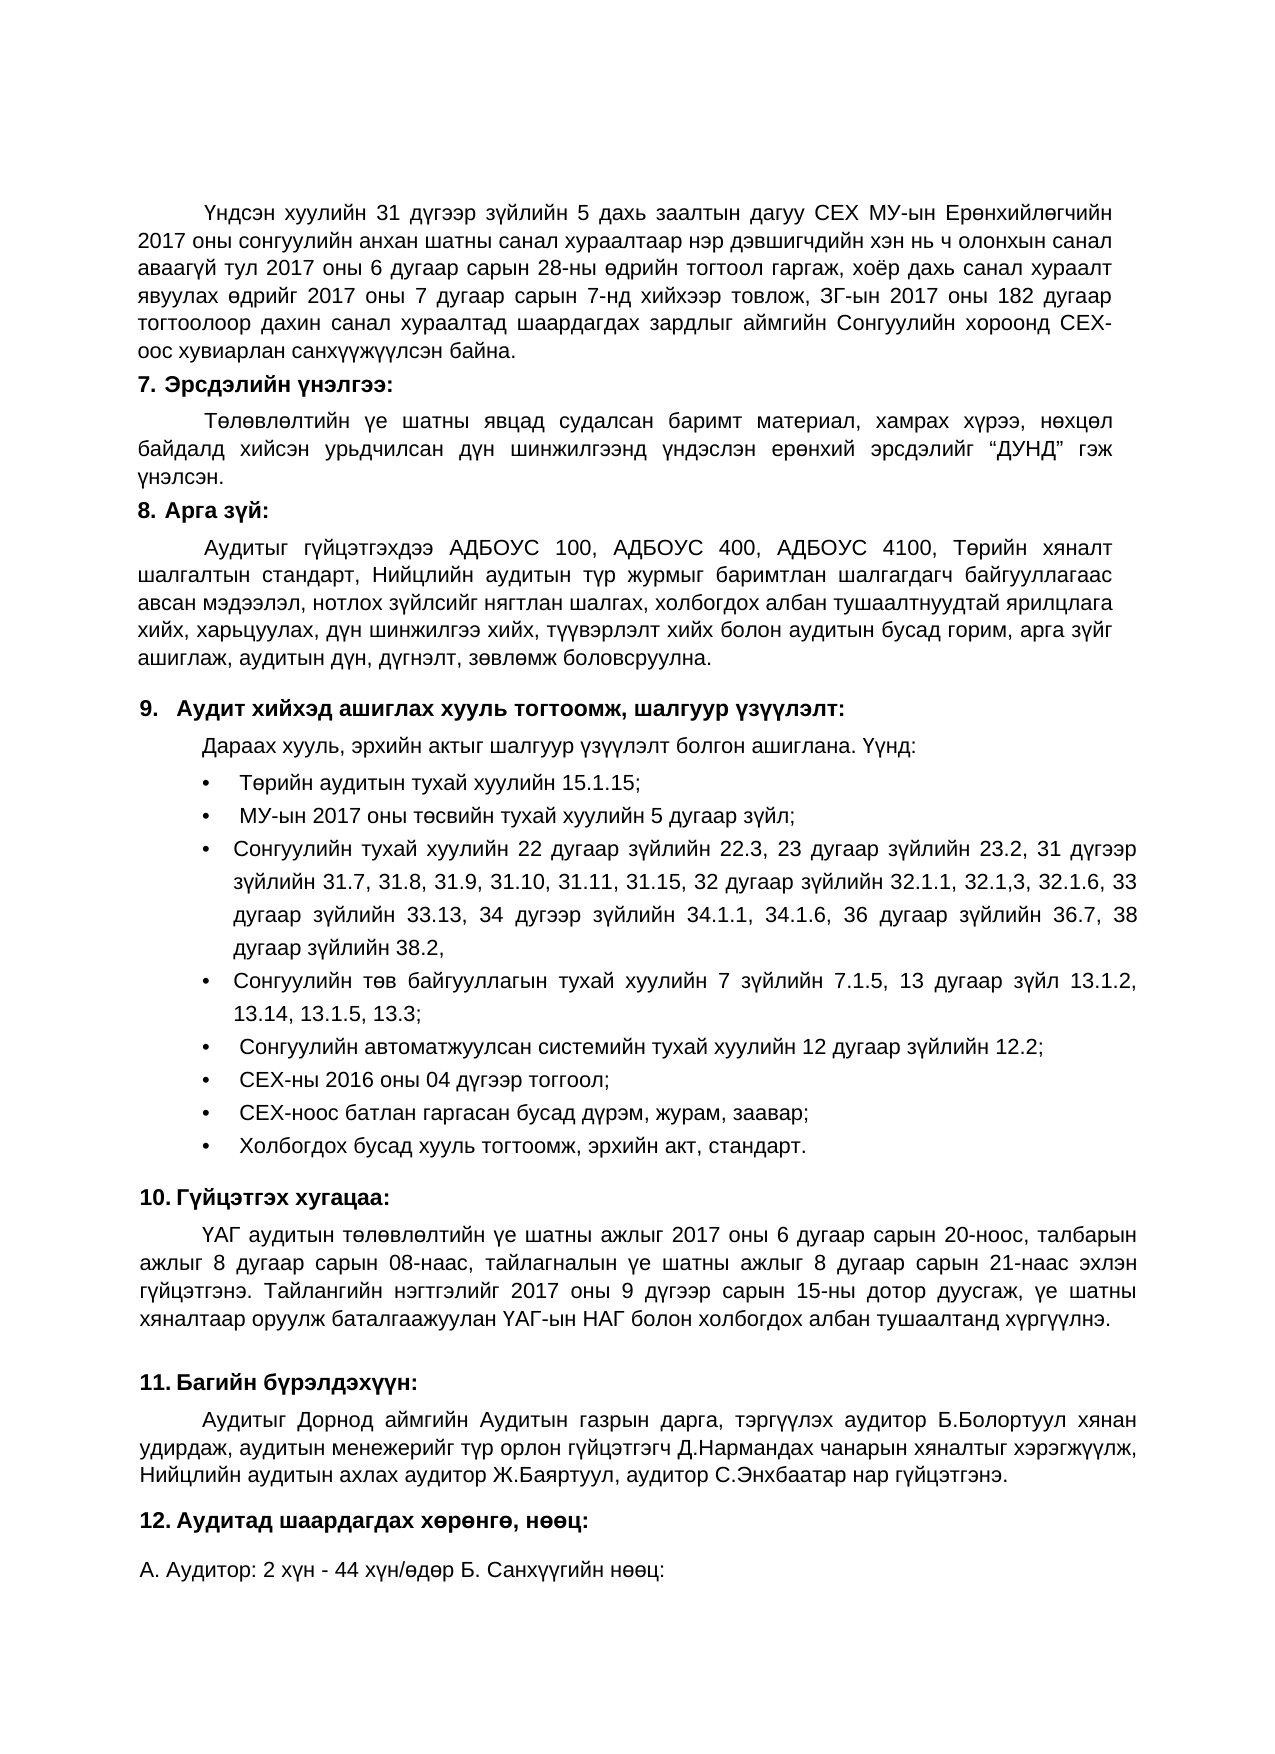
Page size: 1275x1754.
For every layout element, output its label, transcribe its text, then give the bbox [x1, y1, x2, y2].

text Аудитыг Дорнод аймгийн Аудитын газрын дарга, тэргүүлэх аудитор Б.Болортуул хянан удирдаж, аудитын менежерийг түр орлон гүйцэтгэгч Д.Нармандах чанарын хяналтыг хэрэгжүүлж, Нийцлийн аудитын ахлах аудитор Ж.Баяртуул, аудитор С.Энхбаатар нар гүйцэтгэнэ. [139, 1406, 1139, 1488]
subtitle Багийн бүрэлдэхүүн: [139, 1372, 1143, 1395]
subtitle Гүйцэтгэх хугацаа: [139, 1187, 1143, 1210]
subtitle Эрсдэлийн үнэлгээ: [137, 374, 1143, 397]
list Холбогдох бусад хууль тогтоомж, эрхийн акт, стандарт. [139, 1127, 1143, 1160]
list МУ-ын 2017 оны төсвийн тухай хуулийн 5 дугаар зүйл; [139, 797, 1143, 830]
subtitle Арга зүй: [137, 500, 1143, 523]
list Сонгуулийн төв байгууллагын тухай хуулийн 7 зүйлийн 7.1.5, 13 дугаар зүйл 13.1.2, 13.14, 13.1.5, 13.3; [202, 962, 1139, 1028]
subtitle Аудит хийхэд ашиглах хууль тогтоомж, шалгуур үзүүлэлт: [139, 698, 1143, 721]
subtitle Аудитад шаардагдах хөрөнгө, нөөц: [139, 1510, 1143, 1533]
text Дараах хууль, эрхийн актыг шалгуур үзүүлэлт болгон ашиглана. Үүнд: [139, 736, 1143, 758]
text Аудитыг гүйцэтгэхдээ АДБОУС 100, АДБОУС 400, АДБОУС 4100, Төрийн хяналт шалгалтын стандарт, Нийцлийн аудитын түр журмыг баримтлан шалгагдагч байгууллагаас авсан мэдээлэл, нотлох зүйлсийг нягтлан шалгах, холбогдох албан тушаалтнуудтай ярилцлага хийх, харьцуулах, дүн шинжилгээ хийх, түүвэрлэлт хийх болон аудитын бусад горим, арга зүйг ашиглаж, аудитын дүн, дүгнэлт, зөвлөмж боловсруулна. [137, 533, 1114, 671]
list СЕХ-ны 2016 оны 04 дүгээр тоггоол; [139, 1061, 1143, 1094]
list Сонгуулийн тухай хуулийн 22 дугаар зүйлийн 22.3, 23 дугаар зүйлийн 23.2, 31 дүгээр зүйлийн 31.7, 31.8, 31.9, 31.10, 31.11, 31.15, 32 дугаар зүйлийн 32.1.1, 32.1,3, 32.1.6, 33 дугаар зүйлийн 33.13, 34 дугээр зүйлийн 34.1.1, 34.1.6, 36 дугаар зүйлийн 36.7, 38 дугаар зүйлийн 38.2, [202, 830, 1139, 962]
list Төрийн аудитын тухай хуулийн 15.1.15; [139, 764, 1143, 797]
list Сонгуулийн автоматжуулсан системийн тухай хуулийн 12 дугаар зүйлийн 12.2; [139, 1028, 1143, 1061]
list СЕХ-ноос батлан гаргасан бусад дүрэм, журам, заавар; [139, 1094, 1143, 1127]
text Үндсэн хуулийн 31 дүгээр зүйлийн 5 дахь заалтын дагуу СЕХ МУ-ын Ерөнхийлөгчийн 2017 оны сонгуулийн анхан шатны санал хураалтаар нэр дэвшигчдийн хэн нь ч олонхын санал аваагүй тул 2017 оны 6 дугаар сарын 28-ны өдрийн тогтоол гаргаж, хоёр дахь санал хураалт явуулах өдрийг 2017 оны 7 дугаар сарын 7-нд хийхээр товлож, ЗГ-ын 2017 оны 182 дугаар тогтоолоор дахин санал хураалтад шаардагдах зардлыг аймгийн Сонгуулийн хороонд СЕХ-оос хувиарлан санхүүжүүлсэн байна. [137, 199, 1114, 364]
text ҮАГ аудитын төлөвлөлтийн үе шатны ажлыг 2017 оны 6 дугаар сарын 20-ноос, талбарын ажлыг 8 дугаар сарын 08-наас, тайлагналын үе шатны ажлыг 8 дугаар сарын 21-наас эхлэн гүйцэтгэнэ. Тайлангийн нэгтгэлийг 2017 оны 9 дүгээр сарын 15-ны дотор дуусгаж, үе шатны хяналтаар оруулж баталгаажуулан ҮАГ-ын НАГ болон холбогдох албан тушаалтанд хүргүүлнэ. [139, 1220, 1139, 1332]
text А. Аудитор: 2 хүн - 44 хүн/өдөр Б. Санхүүгийн нөөц: [139, 1552, 682, 1584]
text Төлөвлөлтийн үе шатны явцад судалсан баримт материал, хамрах хүрээ, нөхцөл байдалд хийсэн урьдчилсан дүн шинжилгээнд үндэслэн ерөнхий эрсдэлийг “ДУНД” гэж үнэлсэн. [137, 406, 1114, 490]
